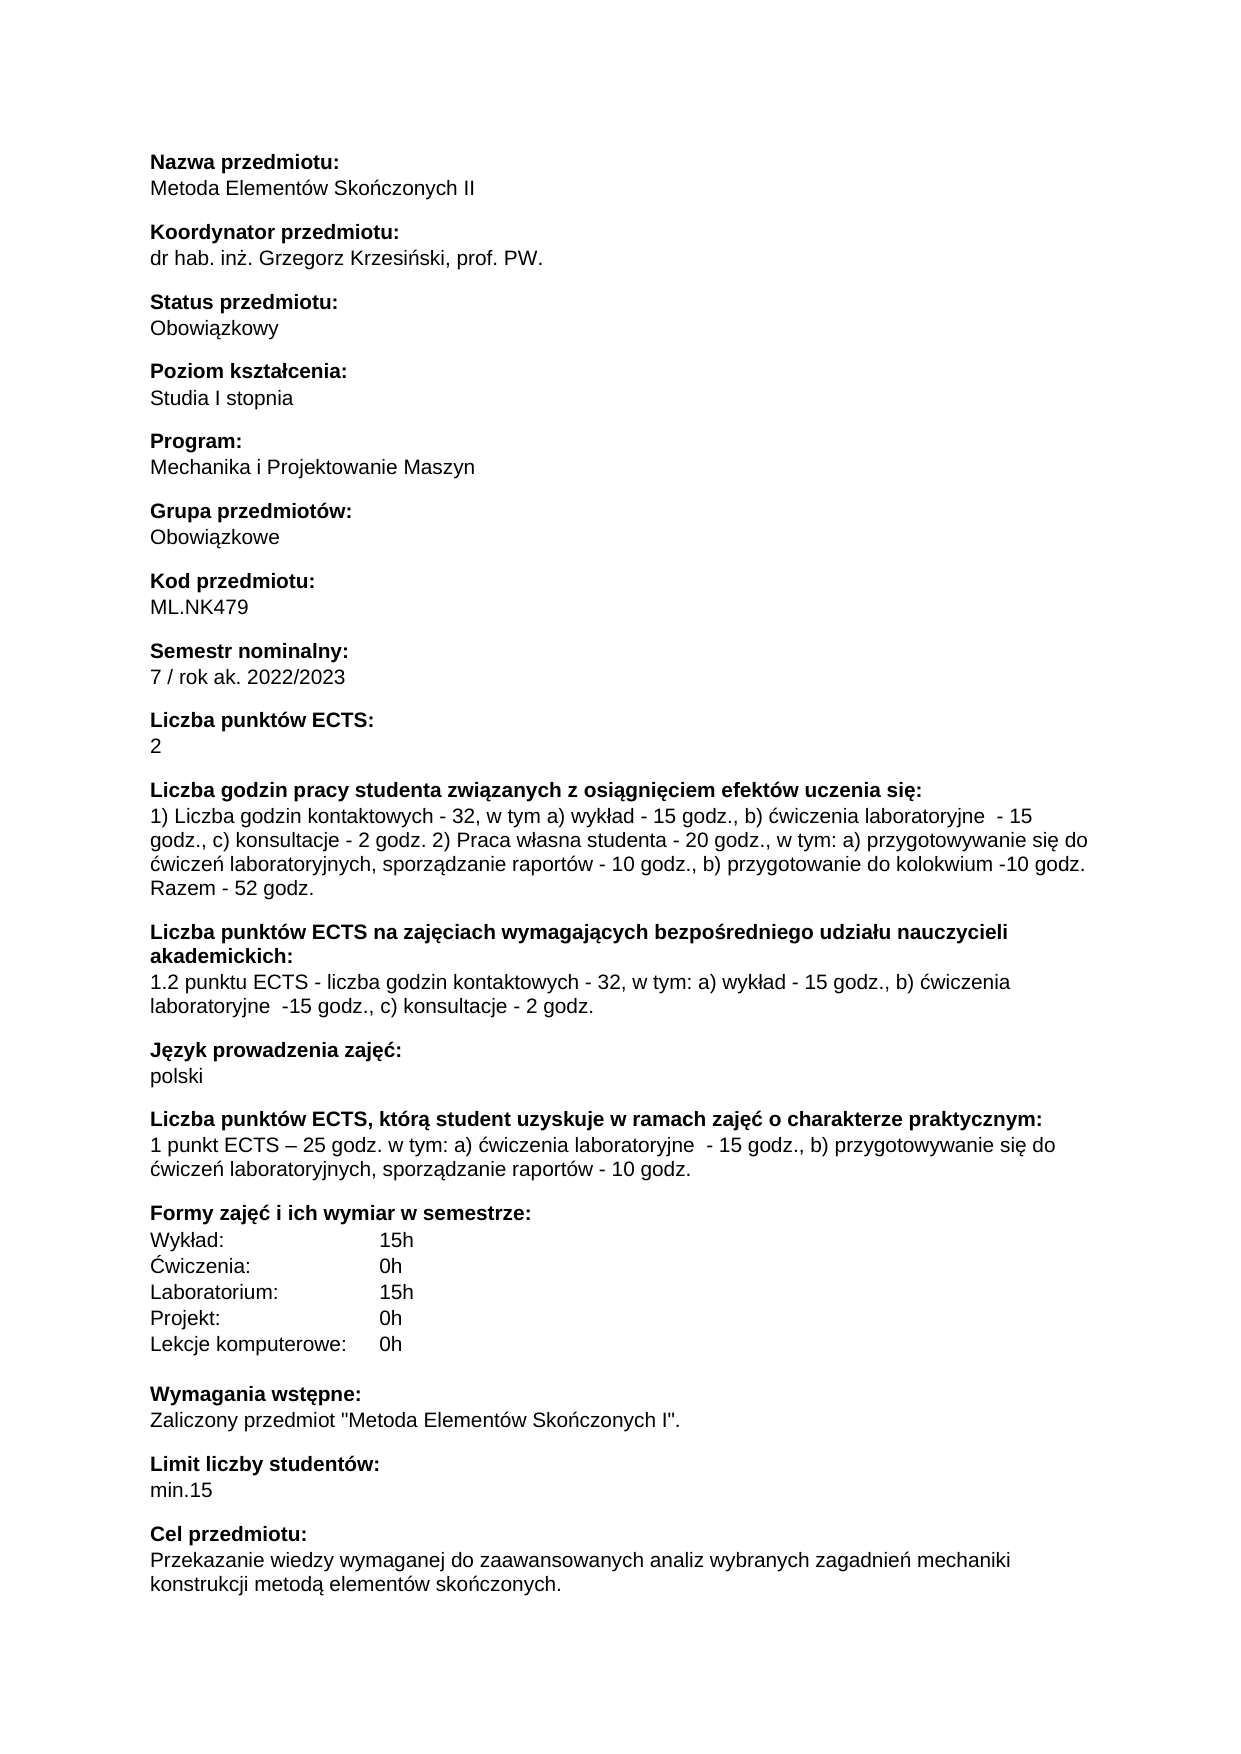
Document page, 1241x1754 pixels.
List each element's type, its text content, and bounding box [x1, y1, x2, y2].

text Metoda Elementów Skończonych II [150, 176, 1090, 200]
text Język prowadzenia zajęć: [150, 1037, 1090, 1061]
text Liczba punktów ECTS, którą student uzyskuje w ramach zajęć o charakterze praktycznym: [150, 1107, 1090, 1131]
text Przekazanie wiedzy wymaganej do zaawansowanych analiz wybranych zagadnień mechaniki konstrukcji metodą elementów skończonych. [150, 1547, 1090, 1595]
text 1) Liczba godzin kontaktowych - 32, w tym a) wykład - 15 godz., b) ćwiczenia laboratoryjne - 15 godz., c) konsultacje - 2 godz. 2) Praca własna studenta - 20 godz., w tym: a) przygotowywanie się do ćwiczeń laboratoryjnych, sporządzanie raportów - 10 godz., b) przygotowanie do kolokwium -10 godz. Razem - 52 godz. [150, 804, 1090, 900]
table_cell 0h [369, 1252, 597, 1278]
text Liczba godzin pracy studenta związanych z osiągnięciem efektów uczenia się: [150, 778, 1090, 802]
table_cell 0h [369, 1304, 597, 1330]
text Poziom kształcenia: [150, 359, 1090, 383]
text Semestr nominalny: [150, 638, 1090, 662]
text Liczba punktów ECTS na zajęciach wymagających bezpośredniego udziału nauczycieli akademickich: [150, 920, 1090, 968]
text Obowiązkowe [150, 525, 1090, 549]
text Studia I stopnia [150, 385, 1090, 409]
text Koordynator przedmiotu: [150, 220, 1090, 244]
text Mechanika i Projektowanie Maszyn [150, 455, 1090, 479]
table_cell Projekt: [140, 1306, 367, 1330]
text Nazwa przedmiotu: [150, 150, 1090, 174]
table_cell 0h [369, 1330, 597, 1356]
text 7 / rok ak. 2022/2023 [150, 664, 1090, 688]
text Limit liczby studentów: [150, 1452, 1090, 1476]
text dr hab. inż. Grzegorz Krzesiński, prof. PW. [150, 246, 1090, 270]
text Grupa przedmiotów: [150, 499, 1090, 523]
text min.15 [150, 1478, 1090, 1502]
text Obowiązkowy [150, 316, 1090, 339]
text 2 [150, 734, 1090, 758]
text 1.2 punktu ECTS - liczba godzin kontaktowych - 32, w tym: a) wykład - 15 godz., b) ćwiczenia laboratoryjne -15 godz., c) konsultacje - 2 godz. [150, 970, 1090, 1018]
text 1 punkt ECTS – 25 godz. w tym: a) ćwiczenia laboratoryjne - 15 godz., b) przygotowywanie się do ćwiczeń laboratoryjnych, sporządzanie raportów - 10 godz. [150, 1133, 1090, 1181]
text Formy zajęć i ich wymiar w semestrze: [150, 1201, 1090, 1225]
table_header 15h [369, 1228, 597, 1252]
text Cel przedmiotu: [150, 1521, 1090, 1545]
text polski [150, 1063, 1090, 1087]
text Zaliczony przedmiot "Metoda Elementów Skończonych I". [150, 1408, 1090, 1432]
text Program: [150, 429, 1090, 453]
table_cell Lekcje komputerowe: [140, 1332, 367, 1356]
table_cell 15h [369, 1278, 597, 1304]
text Status przedmiotu: [150, 289, 1090, 313]
table_cell Laboratorium: [140, 1280, 367, 1304]
text ML.NK479 [150, 595, 1090, 619]
text Liczba punktów ECTS: [150, 708, 1090, 732]
table_cell Ćwiczenia: [140, 1254, 367, 1278]
text Kod przedmiotu: [150, 569, 1090, 593]
table_header Wykład: [140, 1228, 367, 1252]
text Wymagania wstępne: [150, 1382, 1090, 1406]
